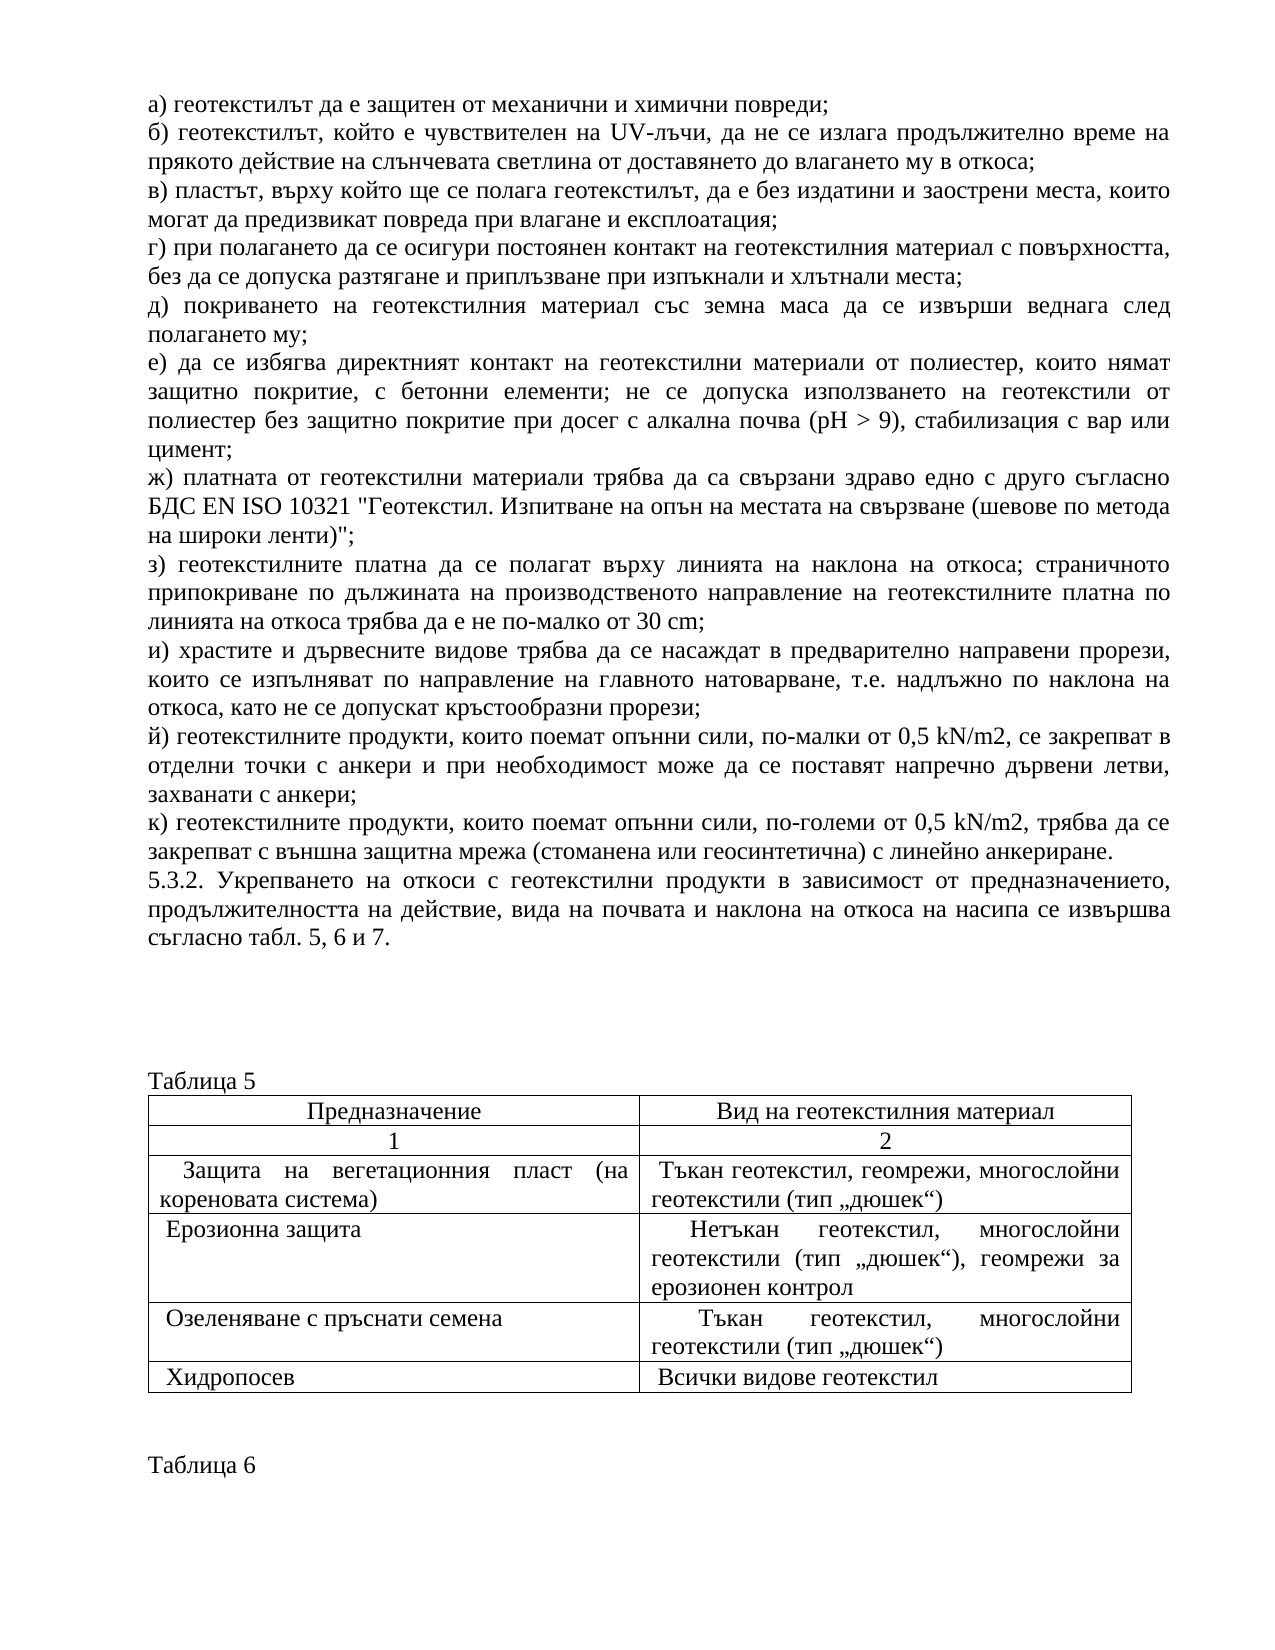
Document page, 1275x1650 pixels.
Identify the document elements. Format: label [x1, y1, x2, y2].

table_cell [136, 1450, 1183, 1502]
table_header [136, 89, 1183, 1450]
